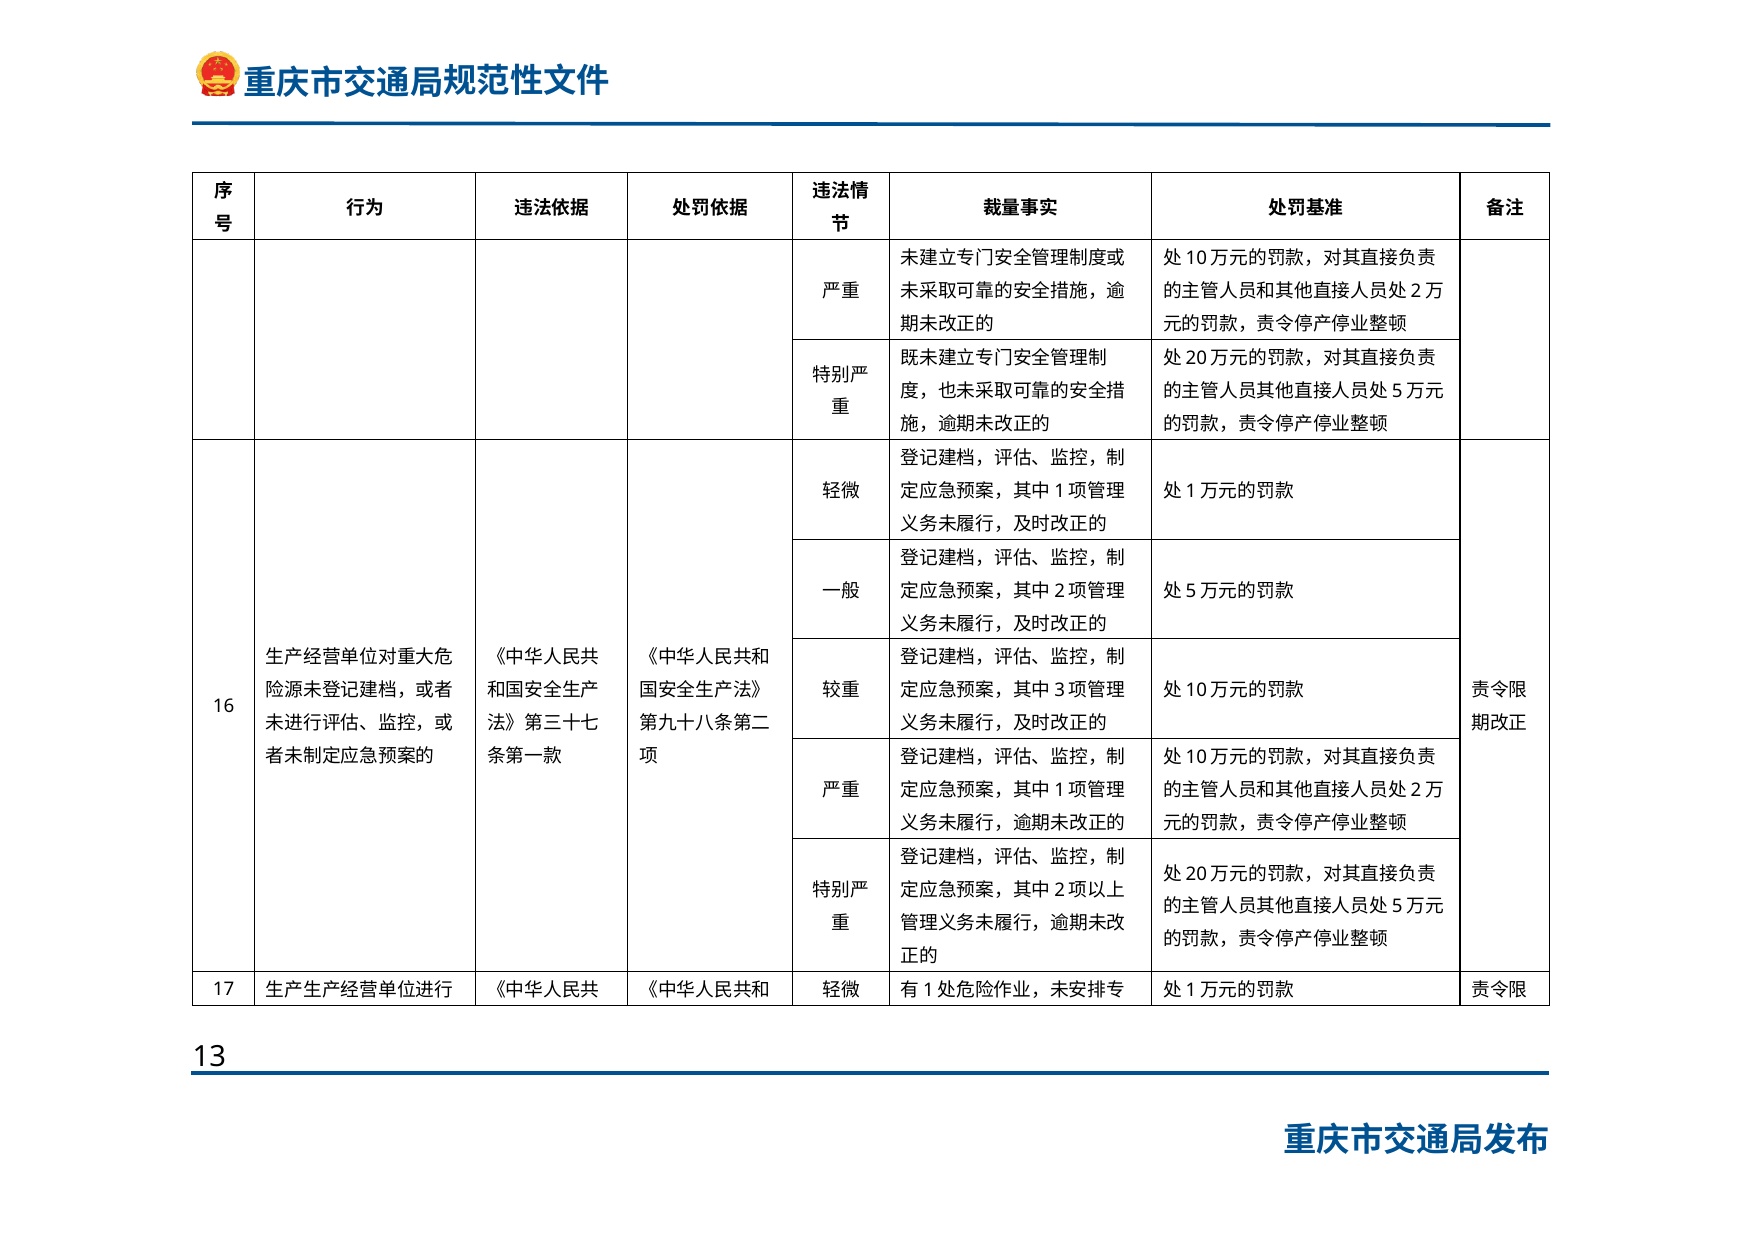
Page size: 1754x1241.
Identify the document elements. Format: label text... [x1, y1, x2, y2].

table_cell 责令限期改正 [1461, 972, 1549, 1004]
table_cell 登记建档，评估、监控，制定应急预案，其中2项以上管理义务未履行，逾期未改正的 [890, 839, 1151, 971]
table_cell 处20万元的罚款，对其直接负责的主管人员其他直接人员处5万元的罚款，责令停产停业整顿 [1152, 839, 1459, 971]
table_cell 特别严重 [793, 340, 889, 439]
table_cell 处20万元的罚款，对其直接负责的主管人员其他直接人员处5万元的罚款，责令停产停业整顿 [1152, 340, 1459, 439]
table_cell 有1处危险作业，未安排专门管理人员进行现场安全管理的 [890, 972, 1151, 1004]
table_cell 处1万元的罚款 [1152, 972, 1459, 1004]
table_cell 登记建档，评估、监控，制定应急预案，其中2项管理义务未履行，及时改正的 [890, 540, 1151, 638]
table_header 裁量事实 [890, 173, 1151, 239]
table_header 序 号 [193, 173, 254, 239]
table_cell 生产经营单位对重大危险源未登记建档，或者未进行评估、监控，或者未制定应急预案的 [255, 440, 475, 971]
table_cell 处10万元的罚款 [1152, 639, 1459, 738]
table_cell 《中华人民共和国安全生产法》第九十八条第三项 [628, 972, 792, 1004]
table_cell 16 [193, 440, 254, 971]
table_header 处罚依据 [628, 173, 792, 239]
table_cell 处10万元的罚款，对其直接负责的主管人员和其他直接人员处2万元的罚款，责令停产停业整顿 [1152, 739, 1459, 838]
table_cell 严重 [793, 739, 889, 838]
table_cell 严重 [793, 240, 889, 339]
table_cell 未建立专门安全管理制度或未采取可靠的安全措施，逾期未改正的 [890, 240, 1151, 339]
table_header 行为 [255, 173, 475, 239]
table_cell 登记建档，评估、监控，制定应急预案，其中1项管理义务未履行，及时改正的 [890, 440, 1151, 538]
table_cell 处5万元的罚款 [1152, 540, 1459, 638]
table_cell 处10万元的罚款，对其直接负责的主管人员和其他直接人员处2万元的罚款，责令停产停业整顿 [1152, 240, 1459, 339]
table_cell 《中华人民共和国安全生产法》第四十条 [476, 972, 627, 1004]
table_header 备注 [1461, 173, 1549, 239]
table_cell 处1万元的罚款 [1152, 440, 1459, 538]
table_cell 17 [193, 972, 254, 1004]
table_cell 《中华人民共和国安全生产法》第三十七条第一款 [476, 440, 627, 971]
table_header 违法依据 [476, 173, 627, 239]
table_header 处罚基准 [1152, 173, 1459, 239]
table_cell 登记建档，评估、监控，制定应急预案，其中3项管理义务未履行，及时改正的 [890, 639, 1151, 738]
table_cell 《中华人民共和国安全生产法》第九十八条第二项 [628, 440, 792, 971]
table_cell 登记建档，评估、监控，制定应急预案，其中1项管理义务未履行，逾期未改正的 [890, 739, 1151, 838]
table_cell 轻微 [793, 440, 889, 538]
table_cell 既未建立专门安全管理制度，也未采取可靠的安全措施，逾期未改正的 [890, 340, 1151, 439]
table_cell 较重 [793, 639, 889, 738]
table_cell 一般 [793, 540, 889, 638]
picture [192, 49, 244, 100]
table_cell 责令限期改正 [1461, 440, 1549, 971]
table_cell 轻微 [793, 972, 889, 1004]
table_header 违法情节 [793, 173, 889, 239]
table_cell 特别严重 [793, 839, 889, 971]
